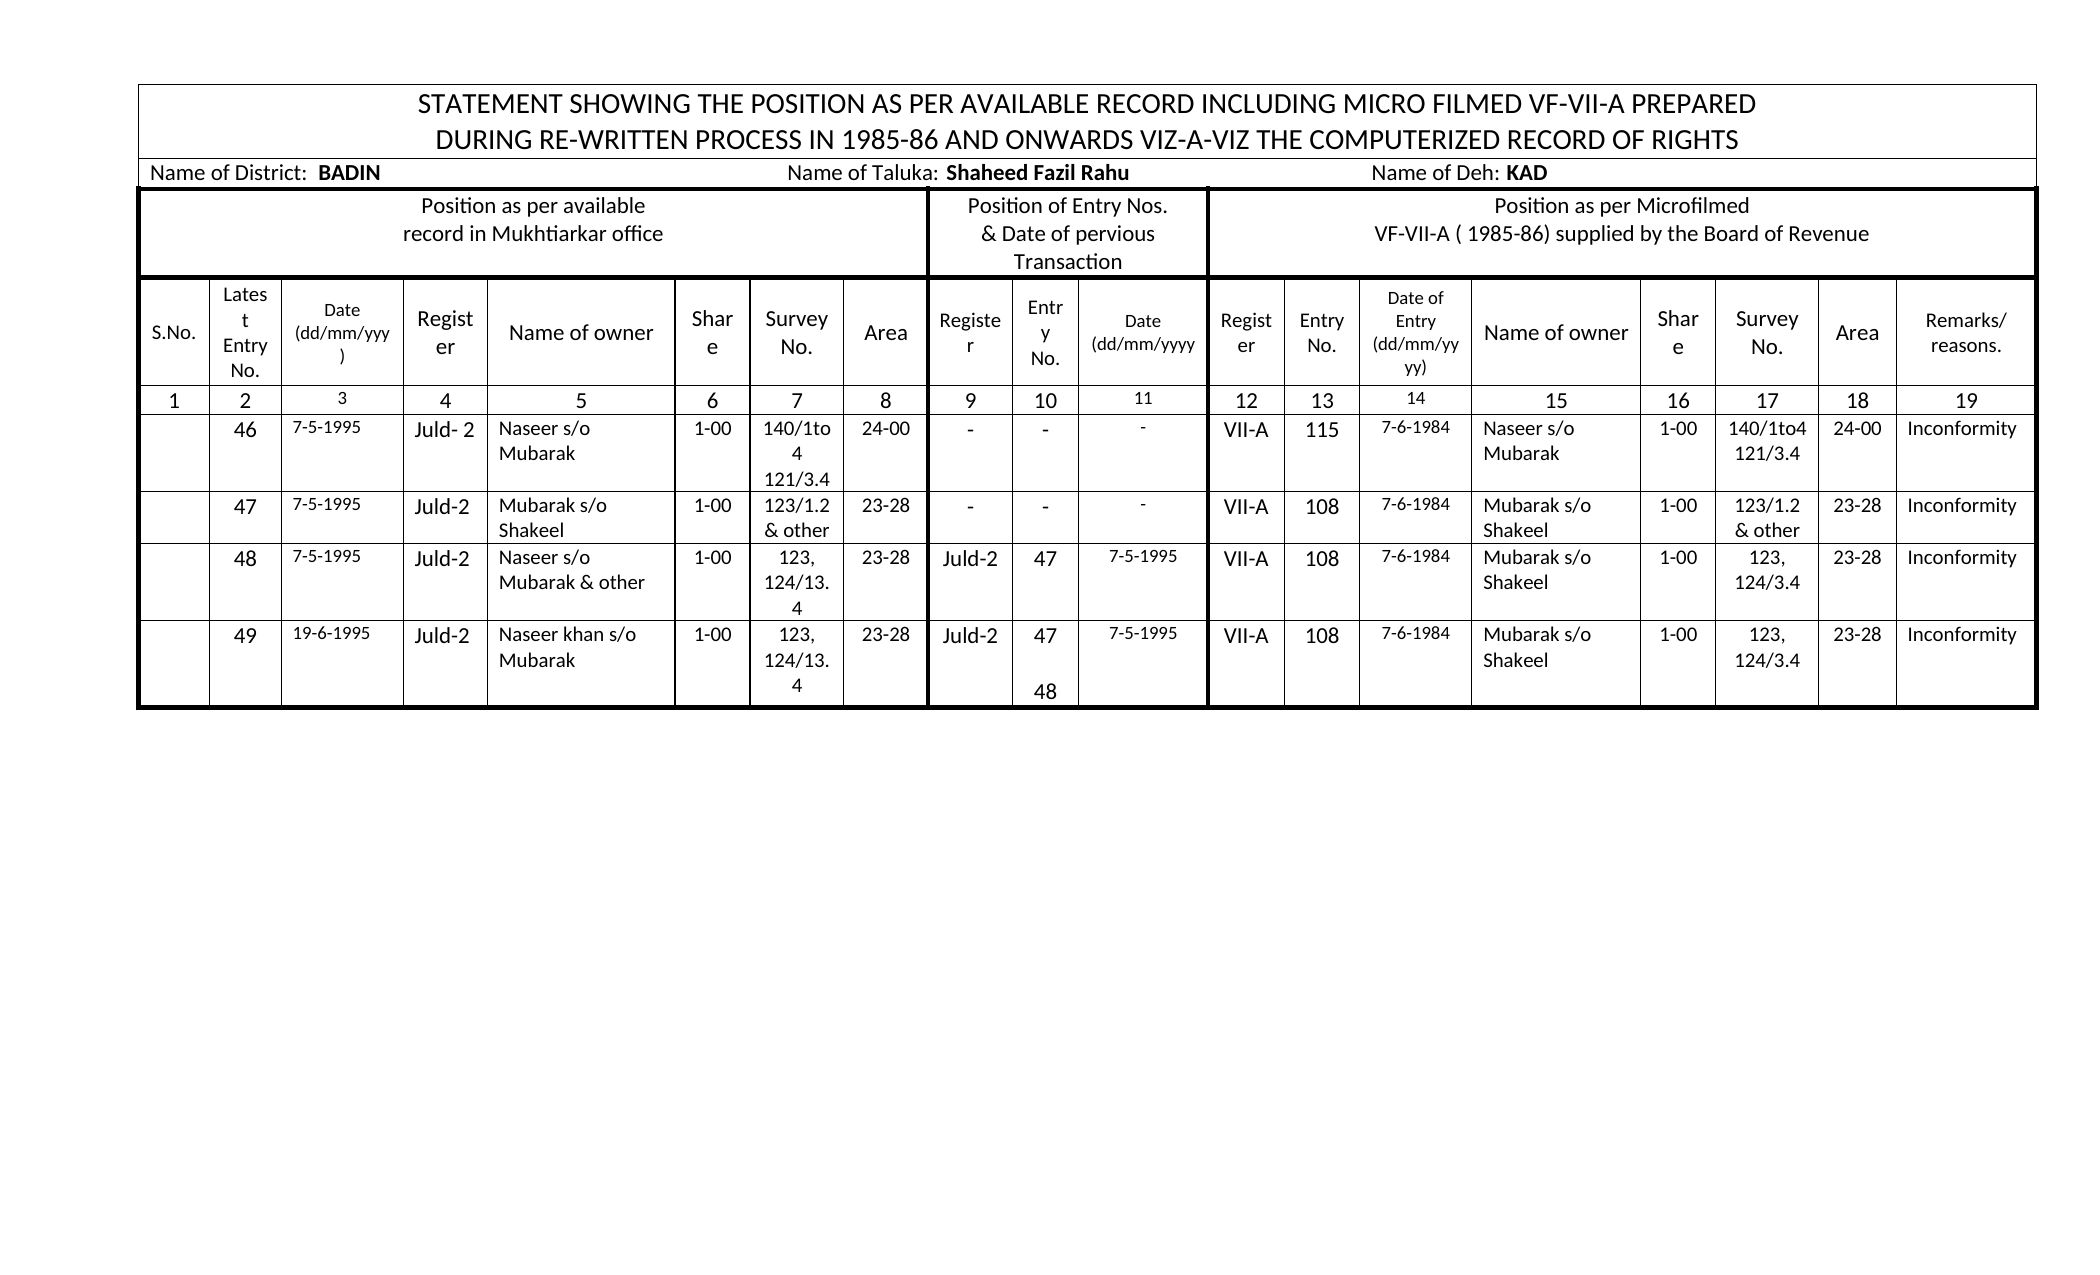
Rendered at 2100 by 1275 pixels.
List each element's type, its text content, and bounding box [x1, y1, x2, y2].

table_cell Mubarak s/o Shakeel [1472, 492, 1640, 543]
table_cell 123, 124/3.4 [1716, 621, 1818, 705]
table_cell 140/1to4 121/3.4 [751, 415, 843, 491]
table_cell Area [844, 280, 926, 385]
table_cell Share [676, 280, 749, 385]
table_cell Name of District: BADIN Name of Taluka: Shaheed Fazil Rahu Name of Deh: KAD [139, 159, 2036, 186]
table_cell 19-6-1995 [282, 621, 403, 705]
table_cell 115 [1285, 415, 1359, 491]
table_cell 1-00 [676, 621, 749, 705]
table_cell Naseer s/o Mubarak & other [488, 544, 674, 620]
table_cell Naseer s/o Mubarak [488, 415, 674, 491]
table_cell Juld- 2 [404, 415, 487, 491]
table_cell 23-28 [1819, 544, 1896, 620]
table_cell 47 [210, 492, 281, 543]
table_cell Juld-2 [404, 492, 487, 543]
table_cell 11 [1079, 386, 1206, 414]
table_cell 7-5-1995 [1079, 544, 1206, 620]
table_cell 1-00 [1641, 621, 1715, 705]
table_cell 2 [210, 386, 281, 414]
table_cell 140/1to4 121/3.4 [1716, 415, 1818, 491]
table_cell - [1079, 492, 1206, 543]
table_cell Survey No. [1716, 280, 1818, 385]
table_cell 1-00 [676, 492, 749, 543]
table_cell 7-6-1984 [1360, 544, 1471, 620]
table_cell Register [930, 280, 1012, 385]
table_cell - [1013, 415, 1078, 491]
table_cell Position as per Microfilmed VF-VII-A ( 1985-86) supplied by the Board of Revenue [1210, 191, 2034, 275]
table_cell 23-28 [1819, 492, 1896, 543]
table_cell Position of Entry Nos. & Date of pervious Transaction [930, 191, 1206, 275]
table_cell VII-A [1210, 621, 1284, 705]
table_cell 108 [1285, 621, 1359, 705]
table_cell Register [404, 280, 487, 385]
table_cell Naseer khan s/o Mubarak [488, 621, 674, 705]
table_cell Naseer s/o Mubarak [1472, 415, 1640, 491]
table_cell 23-28 [844, 621, 926, 705]
table_cell Mubarak s/o Shakeel [488, 492, 674, 543]
table_cell 123/1.2 & other [751, 492, 843, 543]
table_cell Juld-2 [930, 621, 1012, 705]
table_cell 23-28 [844, 492, 926, 543]
table_cell 14 [1360, 386, 1471, 414]
table_cell Area [1819, 280, 1896, 385]
table_cell 9 [930, 386, 1012, 414]
table_cell 123, 124/13.4 [751, 621, 843, 705]
table_cell - [930, 415, 1012, 491]
table_cell 5 [488, 386, 674, 414]
table_cell Entry No. [1285, 280, 1359, 385]
table_cell 1-00 [1641, 544, 1715, 620]
table_cell 1-00 [1641, 415, 1715, 491]
table_cell 24-00 [844, 415, 926, 491]
table_cell 7-6-1984 [1360, 492, 1471, 543]
table_cell VII-A [1210, 492, 1284, 543]
table_cell - [930, 492, 1012, 543]
table_cell 108 [1285, 544, 1359, 620]
table_cell S.No. [141, 280, 209, 385]
table_cell Register [1210, 280, 1284, 385]
table_cell 17 [1716, 386, 1818, 414]
table_cell 16 [1641, 386, 1715, 414]
table_cell - [1079, 415, 1206, 491]
table_cell 1 [141, 386, 209, 414]
table_cell Name of owner [1472, 280, 1640, 385]
table_cell 48 [210, 544, 281, 620]
table_cell Latest Entry No. [210, 280, 281, 385]
table_cell 19 [1897, 386, 2034, 414]
table_cell - [1013, 492, 1078, 543]
table_cell 123/1.2 & other [1716, 492, 1818, 543]
table_cell Mubarak s/o Shakeel [1472, 544, 1640, 620]
table_cell 108 [1285, 492, 1359, 543]
table_cell [141, 544, 209, 620]
table_cell Juld-2 [404, 544, 487, 620]
table_cell 24-00 [1819, 415, 1896, 491]
table_cell 46 [210, 415, 281, 491]
table_cell 1-00 [676, 415, 749, 491]
table_cell Inconformity [1897, 544, 2034, 620]
table_cell VII-A [1210, 415, 1284, 491]
table_cell 1-00 [676, 544, 749, 620]
table_cell Share [1641, 280, 1715, 385]
table_cell Juld-2 [930, 544, 1012, 620]
table_cell 7-5-1995 [1079, 621, 1206, 705]
table_cell 7 [751, 386, 843, 414]
table_cell [141, 492, 209, 543]
table_cell 4 [404, 386, 487, 414]
table_cell 3 [282, 386, 403, 414]
table_cell Mubarak s/o Shakeel [1472, 621, 1640, 705]
table_cell 123, 124/3.4 [1716, 544, 1818, 620]
table_cell Inconformity [1897, 621, 2034, 705]
table_cell Juld-2 [404, 621, 487, 705]
table_cell 8 [844, 386, 926, 414]
table_cell 13 [1285, 386, 1359, 414]
table_cell Inconformity [1897, 415, 2034, 491]
table_cell Date (dd/mm/yyyy [1079, 280, 1206, 385]
table_cell 23-28 [844, 544, 926, 620]
table_cell VII-A [1210, 544, 1284, 620]
table_cell 7-5-1995 [282, 415, 403, 491]
table_cell Remarks/ reasons. [1897, 280, 2034, 385]
table_cell 47 48 [1013, 621, 1078, 705]
table_cell 7-5-1995 [282, 544, 403, 620]
table_cell [141, 415, 209, 491]
table_cell 7-5-1995 [282, 492, 403, 543]
table_cell 6 [676, 386, 749, 414]
table_cell Inconformity [1897, 492, 2034, 543]
table_cell Position as per available record in Mukhtiarkar office [141, 191, 926, 275]
table_cell Entry No. [1013, 280, 1078, 385]
table_header STATEMENT SHOWING THE POSITION AS PER AVAILABLE RECORD INCLUDING MICRO FILMED VF-VII-A PREPARED DURING RE-WRITTEN PROCESS IN 1985-86 AND ONWARDS VIZ-A-VIZ THE COMPUTERIZED RECORD OF RIGHTS [139, 85, 2036, 157]
table_cell 18 [1819, 386, 1896, 414]
table_cell 1-00 [1641, 492, 1715, 543]
table_cell Name of owner [488, 280, 674, 385]
table_cell [141, 621, 209, 705]
table_cell 7-6-1984 [1360, 621, 1471, 705]
table_cell 47 [1013, 544, 1078, 620]
table_cell Date (dd/mm/yyy) [282, 280, 403, 385]
table_cell Survey No. [751, 280, 843, 385]
table_cell 7-6-1984 [1360, 415, 1471, 491]
table_cell 23-28 [1819, 621, 1896, 705]
table_cell Date of Entry (dd/mm/yyyy) [1360, 280, 1471, 385]
table_cell 10 [1013, 386, 1078, 414]
table_cell 12 [1210, 386, 1284, 414]
table_cell 49 [210, 621, 281, 705]
table_cell 15 [1472, 386, 1640, 414]
table_cell 123, 124/13.4 [751, 544, 843, 620]
